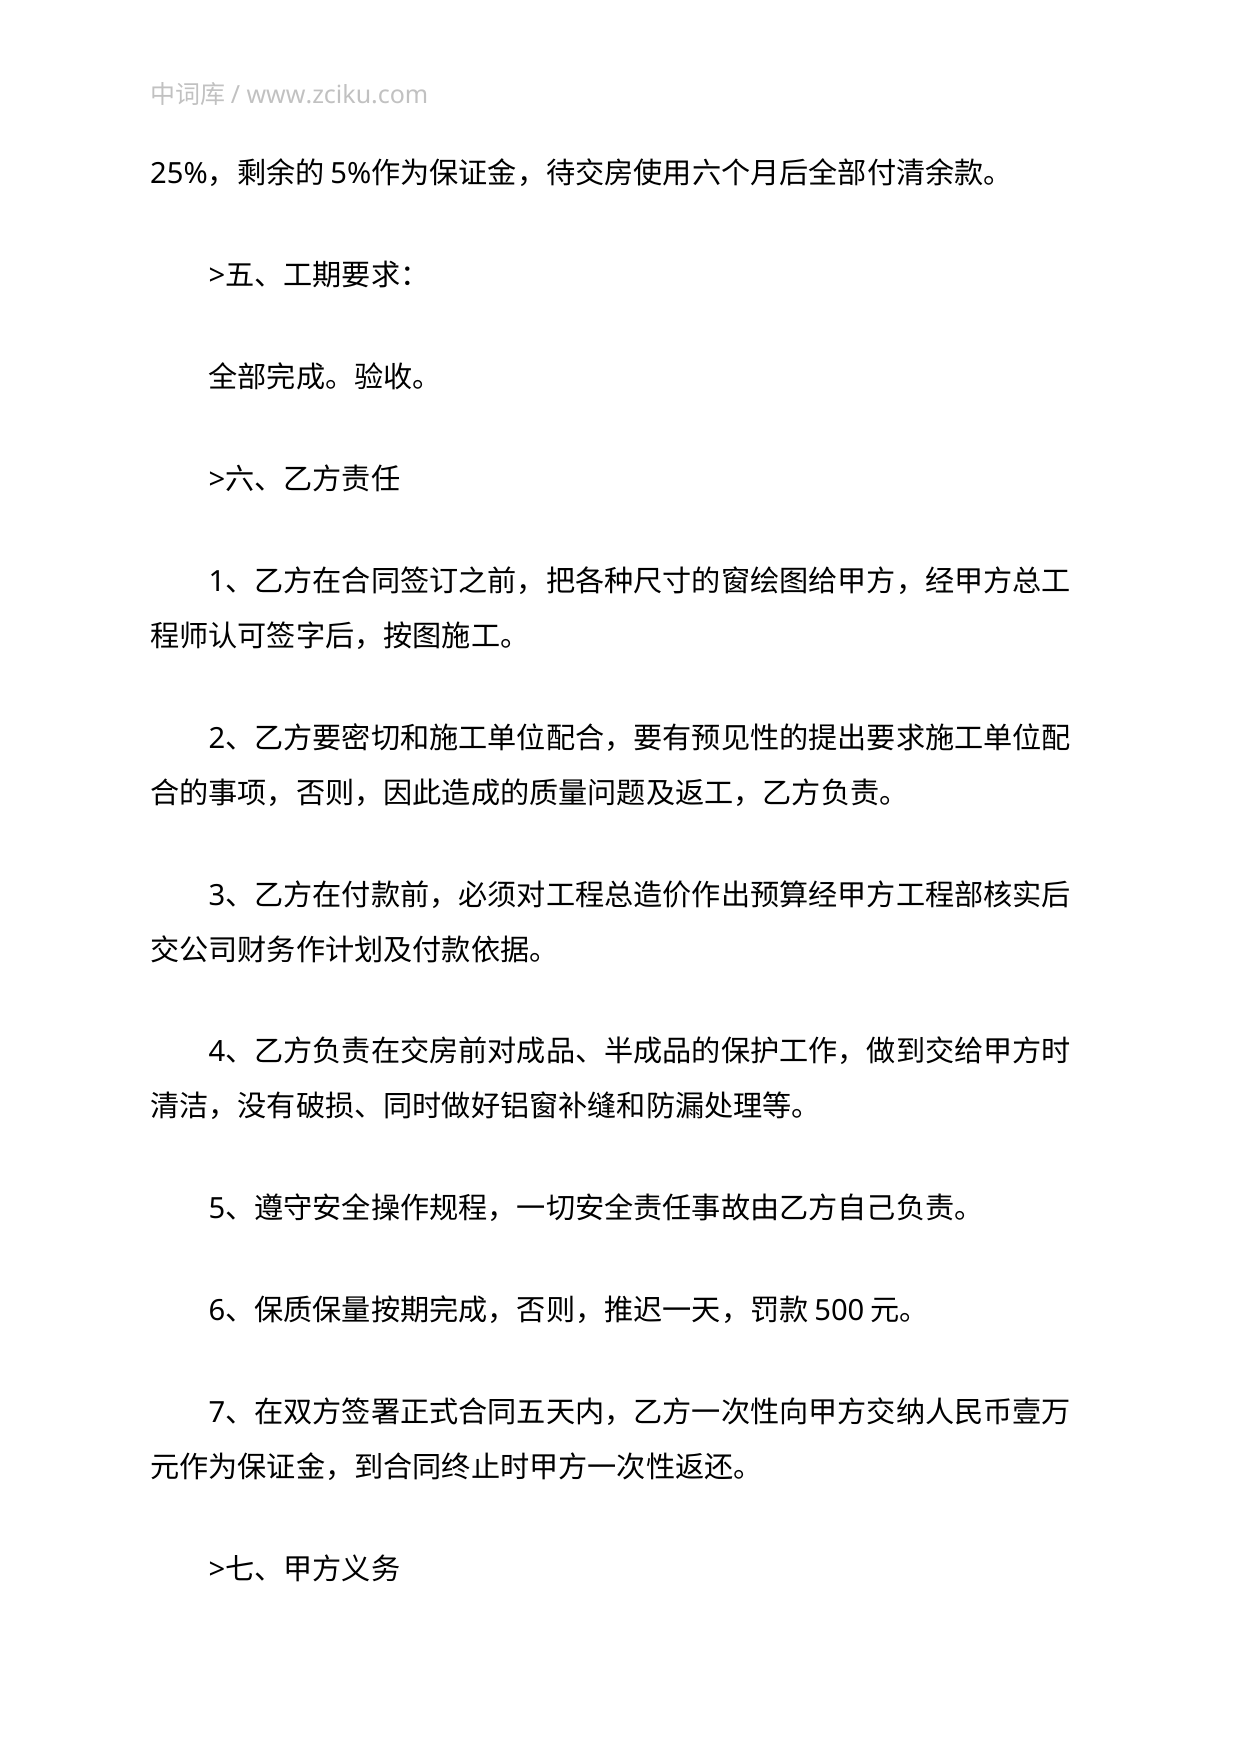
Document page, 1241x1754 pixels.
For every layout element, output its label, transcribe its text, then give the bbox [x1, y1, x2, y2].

text 3、乙方在付款前，必须对工程总造价作出预算经甲方工程部核实后交公司财务作计划及付款依据。 [150, 871, 1090, 968]
text 7、在双方签署正式合同五天内，乙方一次性向甲方交纳人民币壹万元作为保证金，到合同终止时甲方一次性返还。 [150, 1389, 1090, 1486]
text 2、乙方要密切和施工单位配合，要有预见性的提出要求施工单位配合的事项，否则，因此造成的质量问题及返工，乙方负责。 [150, 714, 1090, 812]
text 6、保质保量按期完成，否则，推迟一天，罚款500元。 [150, 1287, 1090, 1329]
text 4、乙方负责在交房前对成品、半成品的保护工作，做到交给甲方时清洁，没有破损、同时做好铝窗补缝和防漏处理等。 [150, 1028, 1090, 1125]
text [150, 150, 1090, 192]
text 5、遵守安全操作规程，一切安全责任事故由乙方自己负责。 [150, 1185, 1090, 1227]
text 1、乙方在合同签订之前，把各种尺寸的窗绘图给甲方，经甲方总工程师认可签字后，按图施工。 [150, 558, 1090, 655]
text >七、甲方义务 [150, 1546, 1090, 1588]
text >六、乙方责任 [150, 456, 1090, 498]
text >五、工期要求： [150, 252, 1090, 294]
text 全部完成。验收。 [150, 354, 1090, 396]
